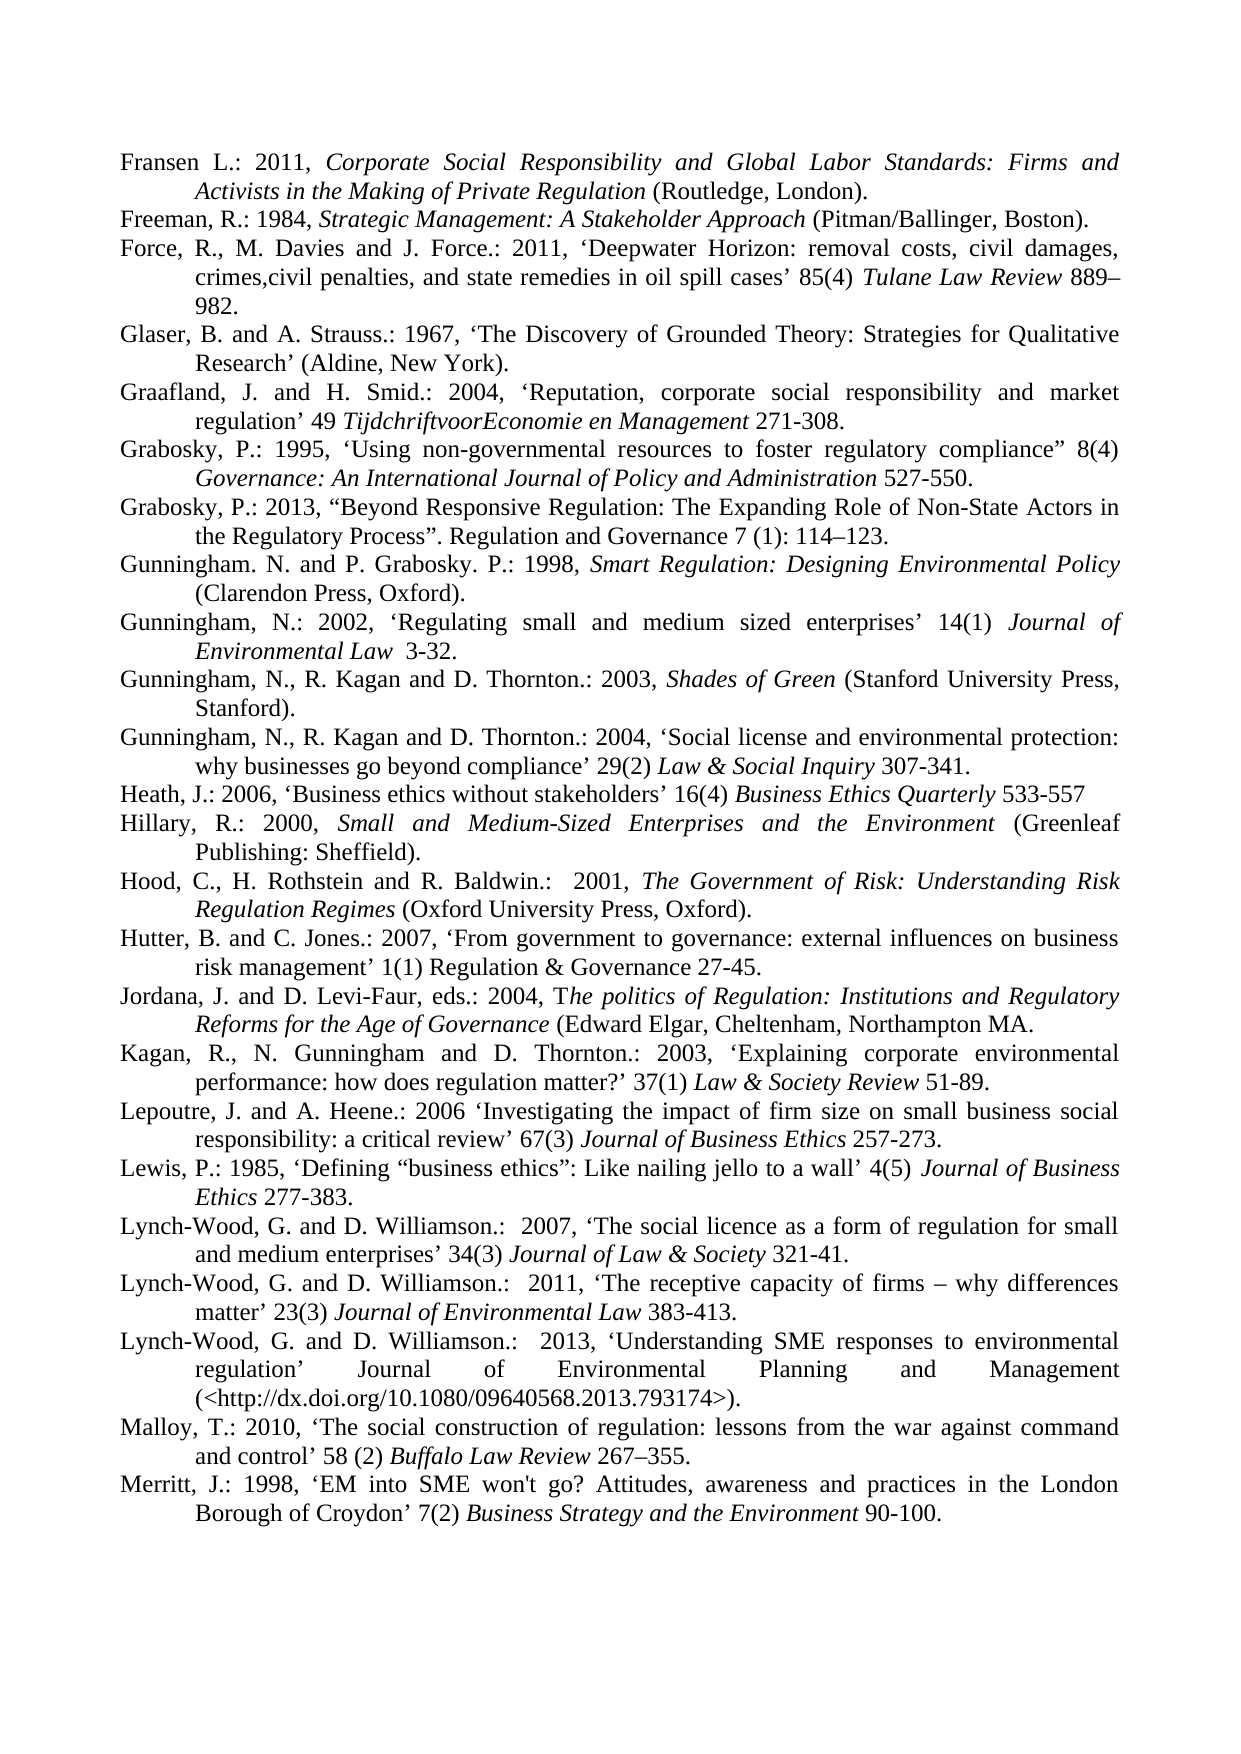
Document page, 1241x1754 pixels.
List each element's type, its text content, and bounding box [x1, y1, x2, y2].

text Hillary, R.: 2000, Small and Medium-Sized Enterprises and the Environment (Greenleaf Publishing: Sheffield). [120, 808, 1120, 866]
text Malloy, T.: 2010, ‘The social construction of regulation: lessons from the war against command and control’ 58 (2) Buffalo Law Review 267–355. [120, 1412, 1120, 1469]
text Jordana, J. and D. Levi-Faur, eds.: 2004, The politics of Regulation: Institutions and Regulatory Reforms for the Age of Governance (Edward Elgar, Cheltenham, Northampton MA. [120, 981, 1120, 1038]
text Kagan, R., N. Gunningham and D. Thornton.: 2003, ‘Explaining corporate environmental performance: how does regulation matter?’ 37(1) Law & Society Review 51-89. [120, 1038, 1120, 1096]
text Lepoutre, J. and A. Heene.: 2006 ‘Investigating the impact of firm size on small business social responsibility: a critical review’ 67(3) Journal of Business Ethics 257-273. [120, 1096, 1120, 1153]
text Graafland, J. and H. Smid.: 2004, ‘Reputation, corporate social responsibility and market regulation’ 49 TijdchriftvoorEconomie en Management 271-308. [120, 377, 1120, 434]
text Gunningham, N., R. Kagan and D. Thornton.: 2004, ‘Social license and environmental protection: why businesses go beyond compliance’ 29(2) Law & Social Inquiry 307-341. [120, 722, 1120, 779]
text Gunningham, N., R. Kagan and D. Thornton.: 2003, Shades of Green (Stanford University Press, Stanford). [120, 664, 1120, 722]
text Heath, J.: 2006, ‘Business ethics without stakeholders’ 16(4) Business Ethics Quarterly 533-557 [120, 779, 1120, 808]
text Gunningham. N. and P. Grabosky. P.: 1998, Smart Regulation: Designing Environmental Policy (Clarendon Press, Oxford). [120, 549, 1120, 607]
text Gunningham, N.: 2002, ‘Regulating small and medium sized enterprises’ 14(1) Journal of Environmental Law 3-32. [120, 607, 1120, 664]
text Grabosky, P.: 2013, “Beyond Responsive Regulation: The Expanding Role of Non-State Actors in the Regulatory Process”. Regulation and Governance 7 (1): 114–123. [120, 492, 1120, 549]
text Lynch-Wood, G. and D. Williamson.: 2013, ‘Understanding SME responses to environmental regulation’ Journal of Environmental Planning and Management (<http://dx.doi.org/10.1080/09640568.2013.793174>). [120, 1326, 1120, 1412]
text Hood, C., H. Rothstein and R. Baldwin.: 2001, The Government of Risk: Understanding Risk Regulation Regimes (Oxford University Press, Oxford). [120, 866, 1120, 923]
text Glaser, B. and A. Strauss.: 1967, ‘The Discovery of Grounded Theory: Strategies for Qualitative Research’ (Aldine, New York). [120, 319, 1120, 377]
text Merritt, J.: 1998, ‘EM into SME won't go? Attitudes, awareness and practices in the London Borough of Croydon’ 7(2) Business Strategy and the Environment 90-100. [120, 1469, 1120, 1527]
text Force, R., M. Davies and J. Force.: 2011, ‘Deepwater Horizon: removal costs, civil damages, crimes,civil penalties, and state remedies in oil spill cases’ 85(4) Tulane Law Review 889–982. [120, 233, 1120, 319]
text Freeman, R.: 1984, Strategic Management: A Stakeholder Approach (Pitman/Ballinger, Boston). [120, 204, 1120, 233]
text Hutter, B. and C. Jones.: 2007, ‘From government to governance: external influences on business risk management’ 1(1) Regulation & Governance 27-45. [120, 923, 1120, 981]
text Lynch-Wood, G. and D. Williamson.: 2011, ‘The receptive capacity of firms – why differences matter’ 23(3) Journal of Environmental Law 383-413. [120, 1268, 1120, 1326]
text Lewis, P.: 1985, ‘Defining “business ethics”: Like nailing jello to a wall’ 4(5) Journal of Business Ethics 277-383. [120, 1153, 1120, 1211]
text Lynch-Wood, G. and D. Williamson.: 2007, ‘The social licence as a form of regulation for small and medium enterprises’ 34(3) Journal of Law & Society 321-41. [120, 1211, 1120, 1268]
text Fransen L.: 2011, Corporate Social Responsibility and Global Labor Standards: Firms and Activists in the Making of Private Regulation (Routledge, London). [120, 147, 1120, 204]
text Grabosky, P.: 1995, ‘Using non-governmental resources to foster regulatory compliance” 8(4) Governance: An International Journal of Policy and Administration 527-550. [120, 434, 1120, 492]
